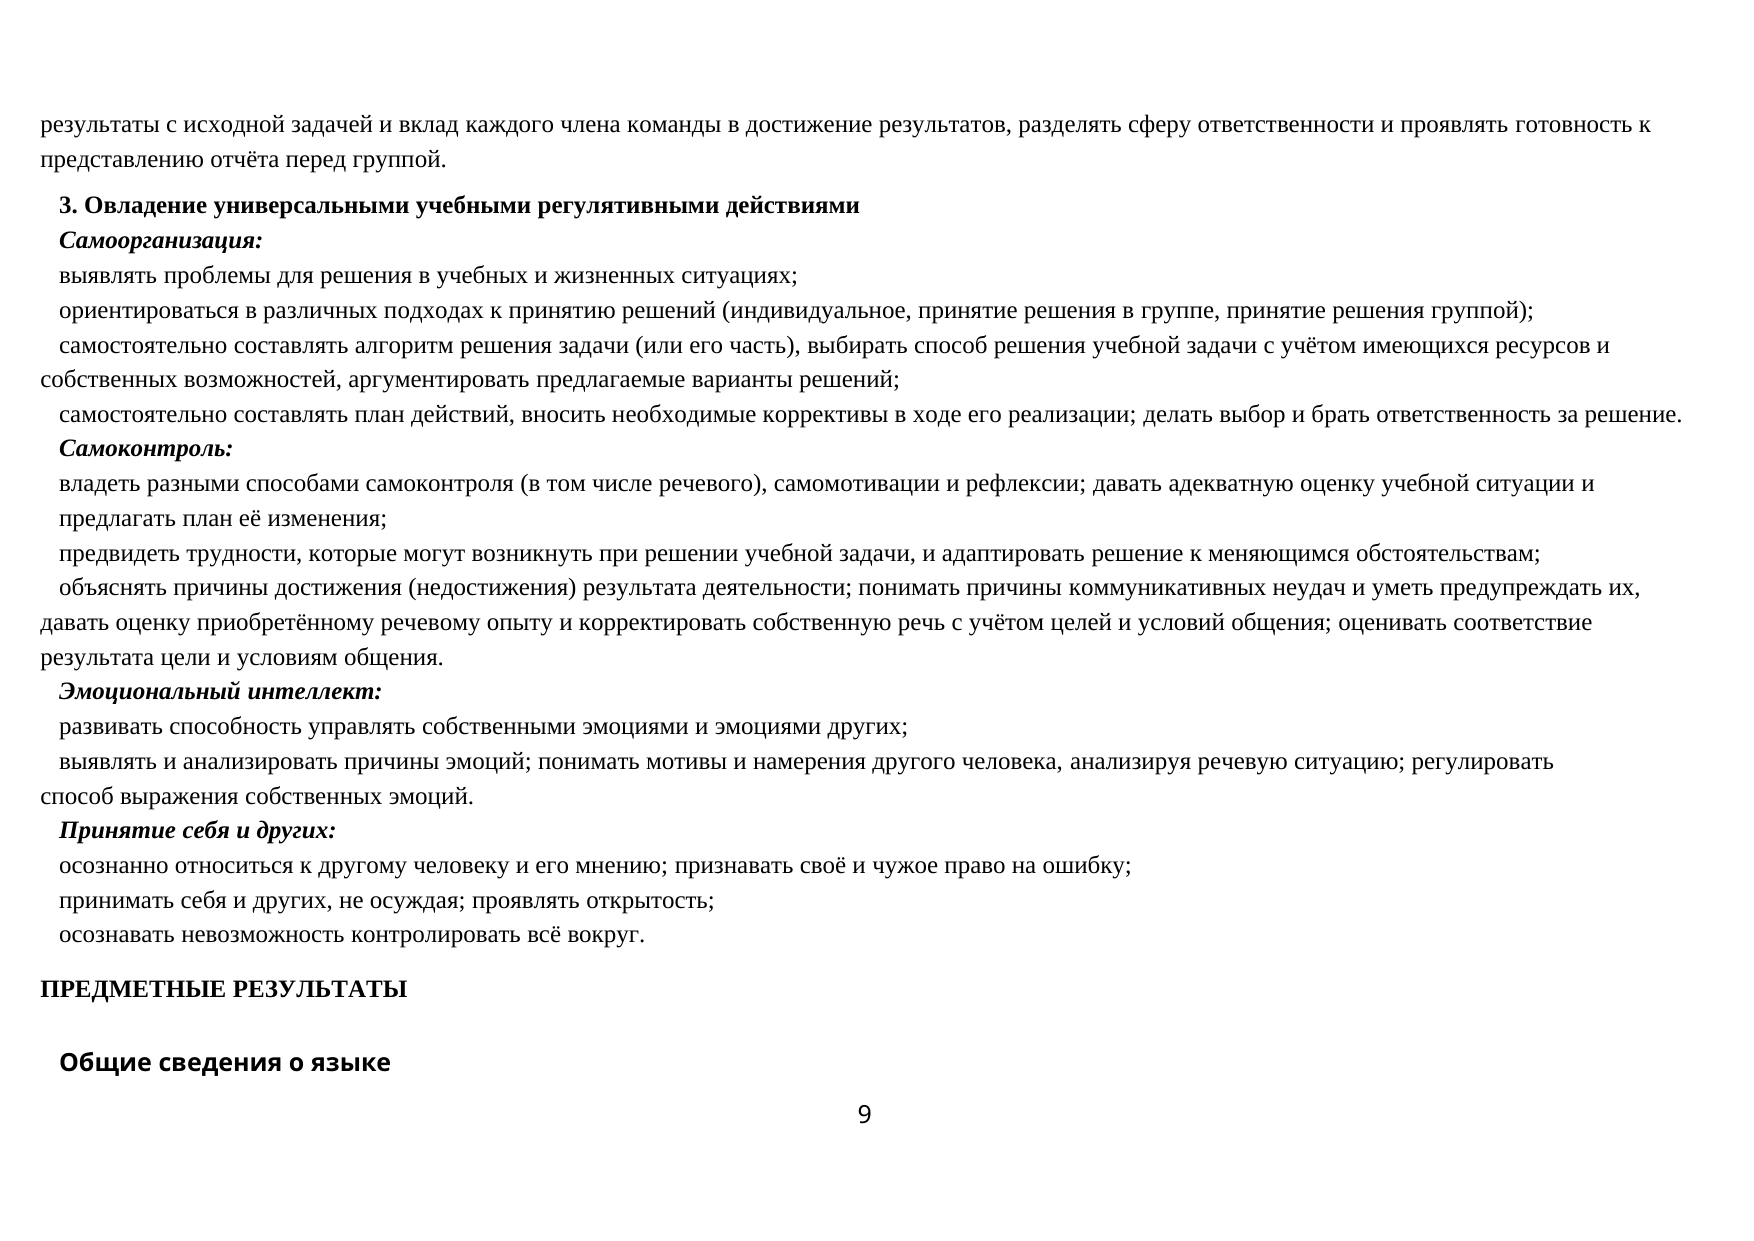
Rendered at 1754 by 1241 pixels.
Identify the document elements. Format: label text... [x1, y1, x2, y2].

subtitle Овладение универсальными учебными регулятивными действиями [59, 190, 1700, 219]
text владеть разными способами самоконтроля (в том числе речевого), самомотивации и рефлексии; давать адекватную оценку учебной ситуации и предлагать план её изменения; [59, 468, 1634, 532]
subtitle Эмоциональный интеллект: [59, 676, 1700, 705]
subtitle Самоорганизация: [59, 225, 1700, 254]
text осознавать невозможность контролировать всё вокруг. [59, 920, 1700, 948]
text принимать себя и других, не осуждая; проявлять открытость; [59, 885, 1013, 914]
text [40, 109, 1679, 172]
text развивать способность управлять собственными эмоциями и эмоциями других; [59, 711, 1700, 740]
text предвидеть трудности, которые могут возникнуть при решении учебной задачи, и адаптировать решение к меняющимся обстоятельствам; [40, 538, 1633, 566]
subtitle ПРЕДМЕТНЫЕ РЕЗУЛЬТАТЫ [40, 974, 1700, 1003]
subtitle Принятие себя и других: [59, 815, 1700, 844]
text самостоятельно составлять алгоритм решения задачи (или его часть), выбирать способ решения учебной задачи с учётом имеющихся ресурсов и собственных возможностей, аргументировать предлагаемые варианты решений; [40, 330, 1700, 393]
text объяснять причины достижения (недостижения) результата деятельности; понимать причины коммуникативных неудач и уметь предупреждать их, давать оценку приобретённому речевому опыту и корректировать собственную речь с учётом целей и условий общения; оценивать соответствие результата цели и условиям общения. [40, 572, 1679, 671]
text Общие сведения о языке [59, 1044, 1700, 1078]
text осознанно относиться к другому человеку и его мнению; признавать своё и чужое право на ошибку; [59, 850, 1216, 879]
text выявлять и анализировать причины эмоций; понимать мотивы и намерения другого человека, анализируя речевую ситуацию; регулировать способ выражения собственных эмоций. [40, 746, 1611, 809]
subtitle Самоконтроль: [59, 434, 1700, 462]
text ориентироваться в различных подходах к принятию решений (индивидуальное, принятие решения в группе, принятие решения группой); [40, 295, 1682, 324]
text выявлять проблемы для решения в учебных и жизненных ситуациях; [59, 260, 1700, 289]
text самостоятельно составлять план действий, вносить необходимые коррективы в ходе его реализации; делать выбор и брать ответственность за решение. [59, 399, 1684, 428]
